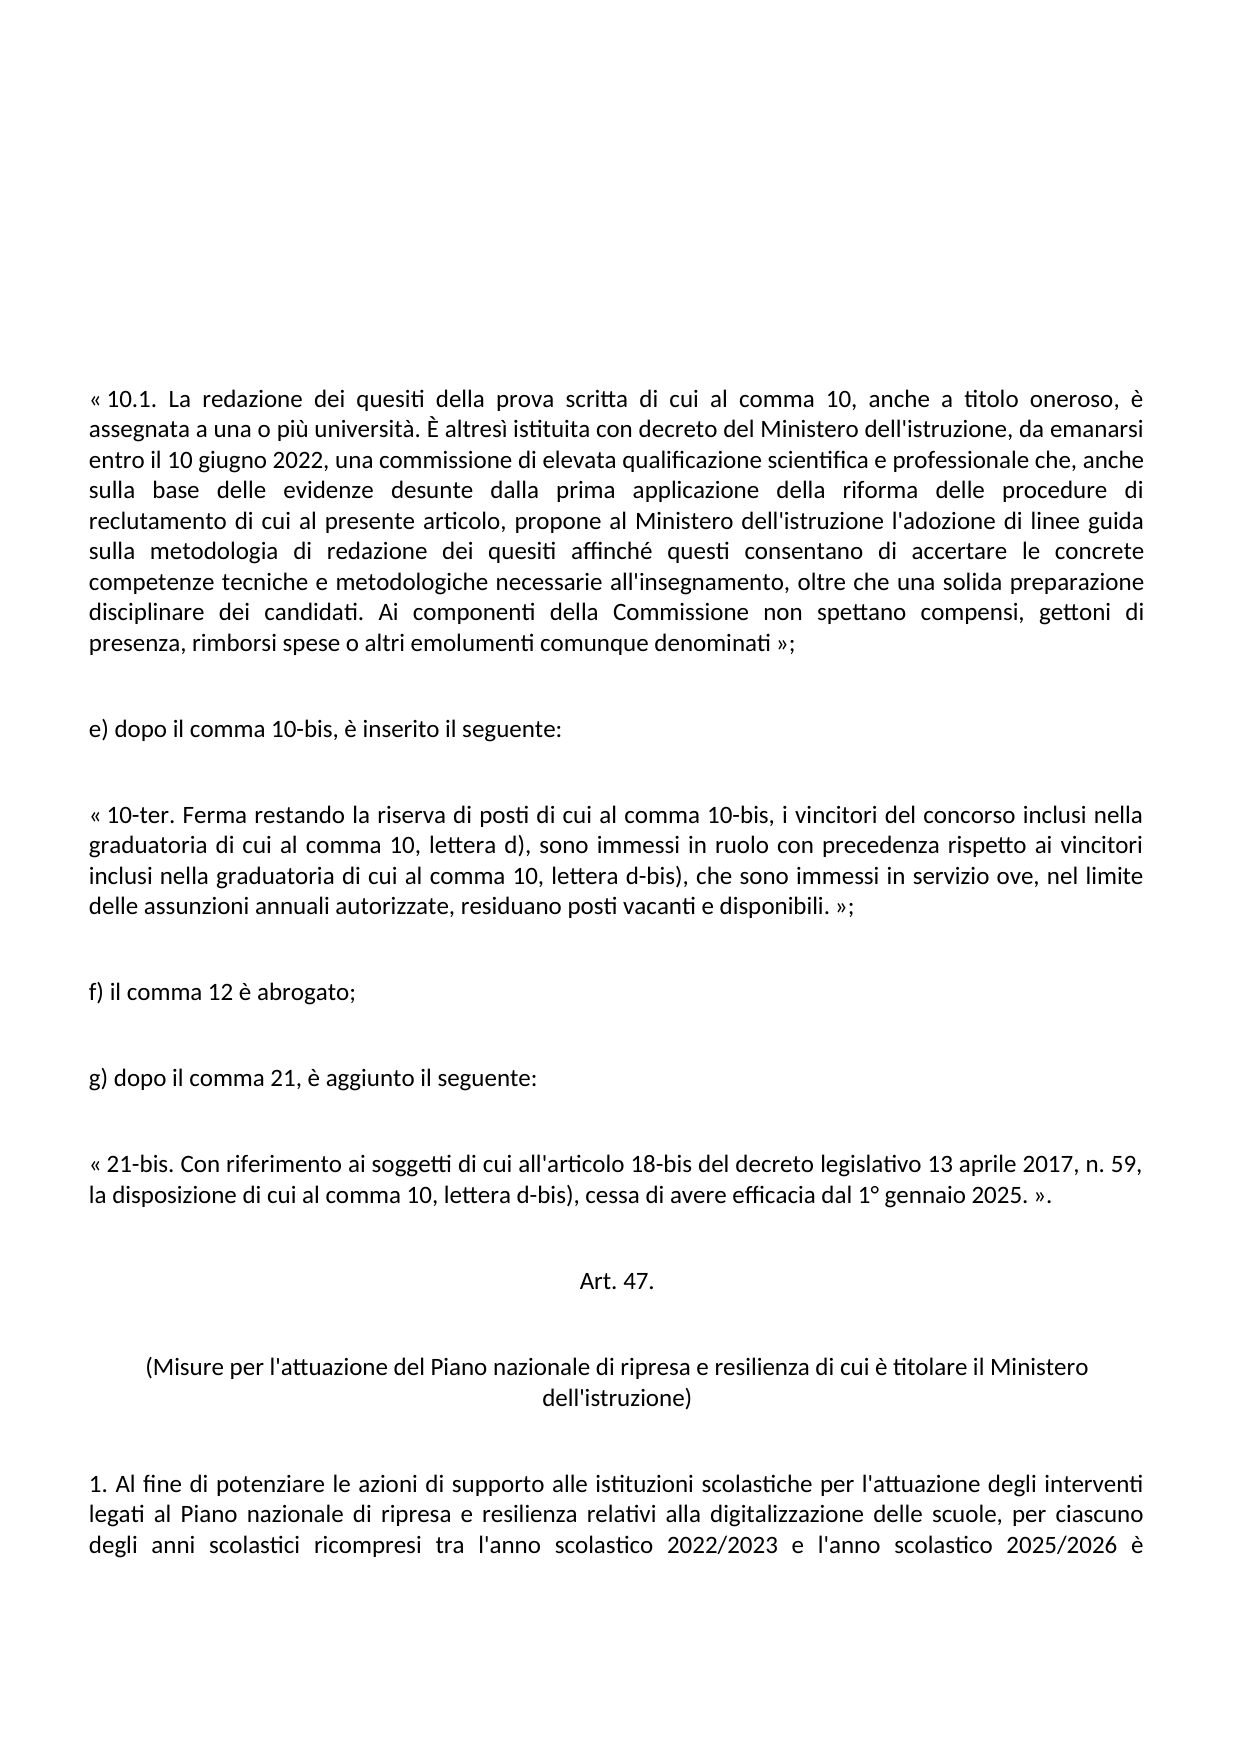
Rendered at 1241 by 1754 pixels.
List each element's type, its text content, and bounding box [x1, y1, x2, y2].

text f) il comma 12 è abrogato; [89, 977, 1146, 1007]
text « 10-ter. Ferma restando la riserva di posti di cui al comma 10-bis, i vincitori del concorso inclusi nella graduatoria di cui al comma 10, lettera d), sono immessi in ruolo con precedenza rispetto ai vincitori inclusi nella graduatoria di cui al comma 10, lettera d-bis), che sono immessi in servizio ove, nel limite delle assunzioni annuali autorizzate, residuano posti vacanti e disponibili. »; [89, 799, 1146, 921]
text g) dopo il comma 21, è aggiunto il seguente: [89, 1063, 1146, 1093]
text « 21-bis. Con riferimento ai soggetti di cui all'articolo 18-bis del decreto legislativo 13 aprile 2017, n. 59, la disposizione di cui al comma 10, lettera d-bis), cessa di avere efficacia dal 1° gennaio 2025. ». [89, 1149, 1146, 1210]
text (Misure per l'attuazione del Piano nazionale di ripresa e resilienza di cui è titolare il Ministero dell'istruzione) [89, 1351, 1146, 1412]
text « 10.1. La redazione dei quesiti della prova scritta di cui al comma 10, anche a titolo oneroso, è assegnata a una o più università. È altresì istituita con decreto del Ministero dell'istruzione, da emanarsi entro il 10 giugno 2022, una commissione di elevata qualificazione scientifica e professionale che, anche sulla base delle evidenze desunte dalla prima applicazione della riforma delle procedure di reclutamento di cui al presente articolo, propone al Ministero dell'istruzione l'adozione di linee guida sulla metodologia di redazione dei quesiti affinché questi consentano di accertare le concrete competenze tecniche e metodologiche necessarie all'insegnamento, oltre che una solida preparazione disciplinare dei candidati. Ai componenti della Commissione non spettano compensi, gettoni di presenza, rimborsi spese o altri emolumenti comunque denominati »; [89, 383, 1146, 657]
text Art. 47. [89, 1265, 1146, 1296]
text e) dopo il comma 10-bis, è inserito il seguente: [89, 713, 1146, 743]
